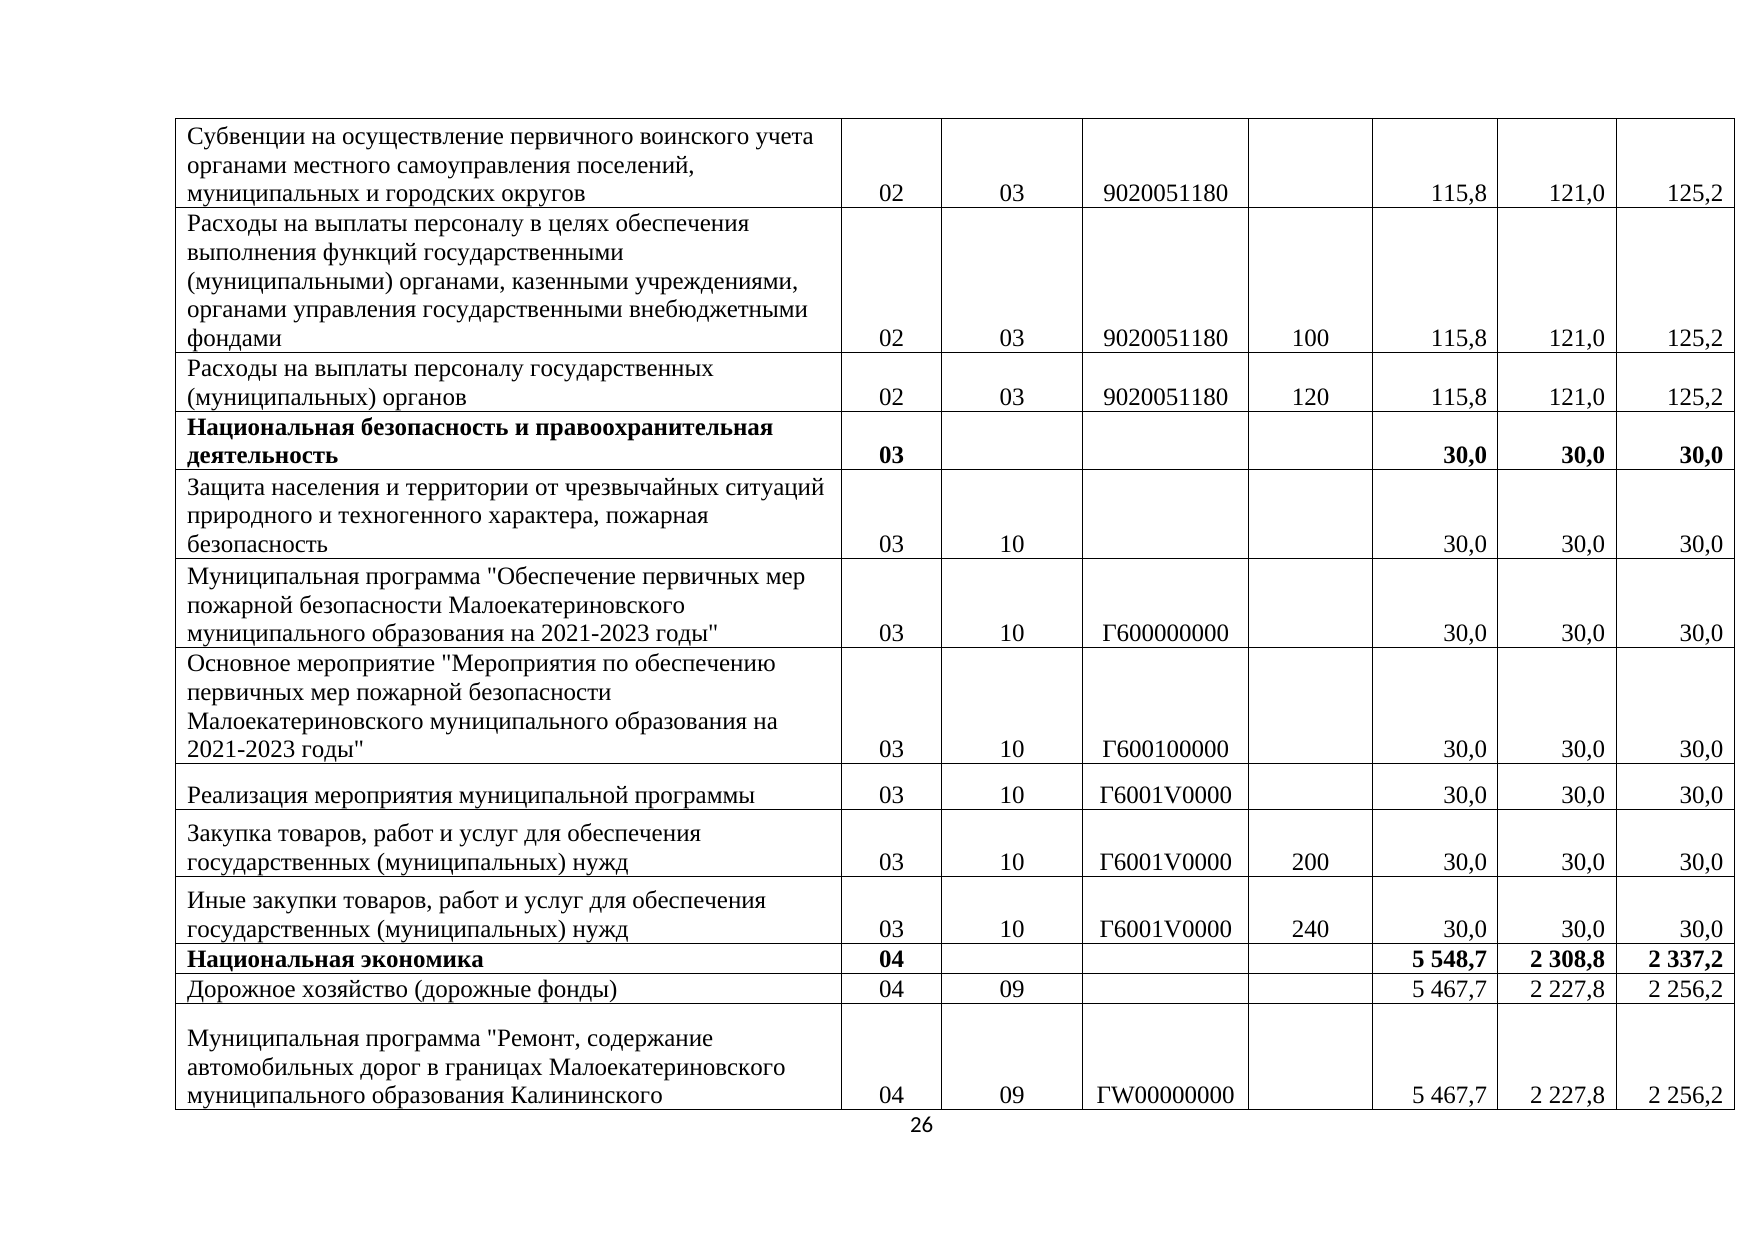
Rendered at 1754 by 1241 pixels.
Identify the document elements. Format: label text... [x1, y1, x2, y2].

table_cell 240 [1249, 877, 1372, 943]
table_cell 30,0 [1498, 648, 1616, 763]
table_cell 2 308,8 [1498, 944, 1616, 973]
table_cell 30,0 [1373, 648, 1497, 763]
table_cell Национальная экономика [176, 944, 841, 973]
table_cell [1249, 764, 1372, 808]
table_cell 30,0 [1373, 877, 1497, 943]
table_cell 02 [842, 208, 941, 352]
table_cell [942, 412, 1082, 469]
table_cell 30,0 [1373, 810, 1497, 876]
table_cell 30,0 [1498, 412, 1616, 469]
table_cell 30,0 [1617, 810, 1734, 876]
table_cell 2 227,8 [1498, 974, 1616, 1002]
table_cell [1249, 559, 1372, 647]
table_cell 30,0 [1617, 412, 1734, 469]
table_cell 02 [842, 119, 941, 207]
table_cell 115,8 [1373, 208, 1497, 352]
table_cell 121,0 [1498, 353, 1616, 411]
table_cell 30,0 [1498, 470, 1616, 558]
table_cell ГW00000000 [1083, 1004, 1248, 1109]
table_cell 10 [942, 877, 1082, 943]
table_cell Реализация мероприятия муниципальной программы [176, 764, 841, 808]
table_cell 03 [842, 470, 941, 558]
table_cell 100 [1249, 208, 1372, 352]
table_cell 10 [942, 648, 1082, 763]
table_cell 125,2 [1617, 208, 1734, 352]
table_cell 2 227,8 [1498, 1004, 1616, 1109]
table_cell 125,2 [1617, 119, 1734, 207]
table_cell 121,0 [1498, 119, 1616, 207]
table_cell 9020051180 [1083, 119, 1248, 207]
table_cell 115,8 [1373, 353, 1497, 411]
table_cell 10 [942, 559, 1082, 647]
table_cell 30,0 [1373, 470, 1497, 558]
table_cell 200 [1249, 810, 1372, 876]
table_cell Субвенции на осуществление первичного воинского учета органами местного самоуправления поселений, муниципальных и городских округов [176, 119, 841, 207]
table_cell 5 467,7 [1373, 974, 1497, 1002]
table_cell 30,0 [1373, 412, 1497, 469]
table_cell 04 [842, 944, 941, 973]
table_cell 5 548,7 [1373, 944, 1497, 973]
table_cell Основное мероприятие "Мероприятия по обеспечению первичных мер пожарной безопасности Малоекатериновского муниципального образования на 2021-2023 годы" [176, 648, 841, 763]
table_cell [1083, 944, 1248, 973]
table_cell 2 256,2 [1617, 1004, 1734, 1109]
table_cell 03 [842, 764, 941, 808]
table_cell [1249, 119, 1372, 207]
table_cell [1249, 974, 1372, 1002]
table_cell Г6001V0000 [1083, 877, 1248, 943]
table_cell 03 [942, 208, 1082, 352]
table_cell [1249, 470, 1372, 558]
table_cell 04 [842, 974, 941, 1002]
table_cell 03 [842, 648, 941, 763]
table_cell [1249, 412, 1372, 469]
table_cell 2 337,2 [1617, 944, 1734, 973]
table_cell 30,0 [1617, 648, 1734, 763]
table_cell Расходы на выплаты персоналу государственных (муниципальных) органов [176, 353, 841, 411]
table_cell 9020051180 [1083, 208, 1248, 352]
table_cell Г600100000 [1083, 648, 1248, 763]
table_cell 30,0 [1498, 810, 1616, 876]
table_cell [1249, 1004, 1372, 1109]
table_cell Г600000000 [1083, 559, 1248, 647]
table_cell 30,0 [1373, 559, 1497, 647]
table_cell 03 [842, 559, 941, 647]
table_cell 30,0 [1498, 877, 1616, 943]
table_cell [176, 1004, 841, 1109]
table_cell 09 [942, 974, 1082, 1002]
table_cell 03 [942, 119, 1082, 207]
table_cell [1083, 974, 1248, 1002]
table_cell 03 [842, 810, 941, 876]
table_cell 10 [942, 470, 1082, 558]
table_cell 03 [842, 877, 941, 943]
table_cell 04 [842, 1004, 941, 1109]
table_cell 10 [942, 810, 1082, 876]
table_cell [942, 944, 1082, 973]
table_cell Муниципальная программа "Обеспечение первичных мер пожарной безопасности Малоекатериновского муниципального образования на 2021-2023 годы" [176, 559, 841, 647]
table_cell Защита населения и территории от чрезвычайных ситуаций природного и техногенного характера, пожарная безопасность [176, 470, 841, 558]
table_cell [1083, 470, 1248, 558]
table_cell 125,2 [1617, 353, 1734, 411]
table_cell 30,0 [1498, 559, 1616, 647]
table_cell 30,0 [1617, 764, 1734, 808]
table_cell 03 [942, 353, 1082, 411]
table_cell 2 256,2 [1617, 974, 1734, 1002]
table_cell Расходы на выплаты персоналу в целях обеспечения выполнения функций государственными (муниципальными) органами, казенными учреждениями, органами управления государственными внебюджетными фондами [176, 208, 841, 352]
table_cell 121,0 [1498, 208, 1616, 352]
table_cell Г6001V0000 [1083, 810, 1248, 876]
table_cell [1249, 944, 1372, 973]
table_cell Иные закупки товаров, работ и услуг для обеспечения государственных (муниципальных) нужд [176, 877, 841, 943]
table_cell 30,0 [1373, 764, 1497, 808]
table_cell 115,8 [1373, 119, 1497, 207]
table_cell 02 [842, 353, 941, 411]
table_cell Закупка товаров, работ и услуг для обеспечения государственных (муниципальных) нужд [176, 810, 841, 876]
table_cell [1083, 412, 1248, 469]
table_cell 30,0 [1617, 559, 1734, 647]
table_cell 5 467,7 [1373, 1004, 1497, 1109]
table_cell 09 [942, 1004, 1082, 1109]
table_cell Г6001V0000 [1083, 764, 1248, 808]
table_cell 9020051180 [1083, 353, 1248, 411]
table_cell 120 [1249, 353, 1372, 411]
table_cell 10 [942, 764, 1082, 808]
table_cell 30,0 [1617, 877, 1734, 943]
table_cell 03 [842, 412, 941, 469]
table_cell 30,0 [1498, 764, 1616, 808]
table_cell Национальная безопасность и правоохранительная деятельность [176, 412, 841, 469]
table_cell 30,0 [1617, 470, 1734, 558]
table_cell Дорожное хозяйство (дорожные фонды) [176, 974, 841, 1002]
table_cell [1249, 648, 1372, 763]
